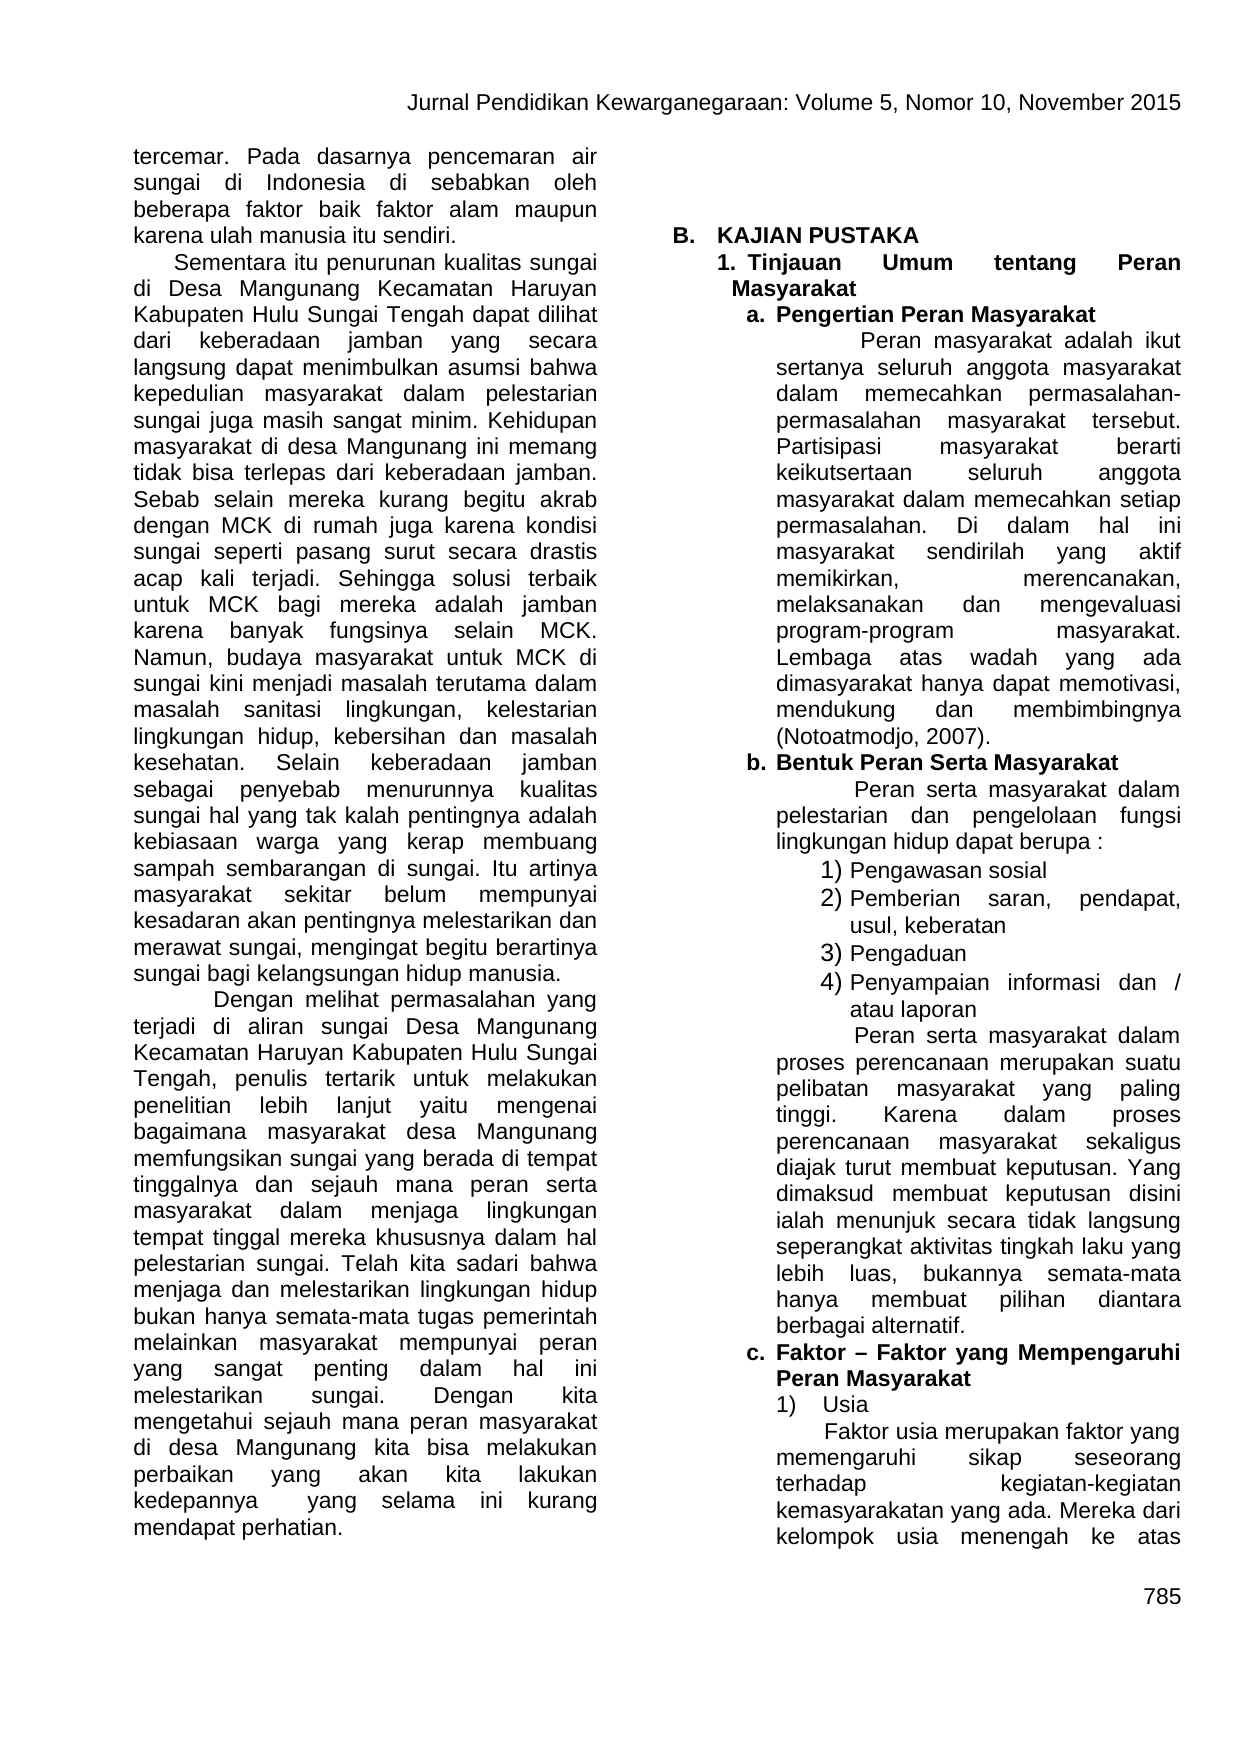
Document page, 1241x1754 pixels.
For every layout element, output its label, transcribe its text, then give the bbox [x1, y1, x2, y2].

list KAJIAN PUSTAKA [672, 222, 1181, 248]
list Pemberian saran, pendapat, usul, keberatan [820, 883, 1181, 938]
list Pengaduan [820, 938, 1181, 967]
list Pengawasan sosial [820, 854, 1181, 883]
list Peran serta masyarakat dalam proses perencanaan merupakan suatu pelibatan masyarakat yang paling tinggi. Karena dalam proses perencanaan masyarakat sekaligus diajak turut membuat keputusan. Yang dimaksud membuat keputusan disini ialah menunjuk secara tidak langsung seperangkat aktivitas tingkah laku yang lebih luas, bukannya semata-mata hanya membuat pilihan diantara berbagai alternatif. [776, 1022, 1181, 1338]
list Faktor – Faktor yang Mempengaruhi Peran Masyarakat [746, 1338, 1181, 1391]
list Pengertian Peran Masyarakat [746, 301, 1181, 327]
list Bentuk Peran Serta Masyarakat [746, 749, 1181, 776]
list Peran serta masyarakat dalam pelestarian dan pengelolaan fungsi lingkungan hidup dapat berupa : [776, 776, 1181, 854]
list Tinjauan Umum tentang Peran Masyarakat [717, 248, 1181, 301]
list Sementara itu penurunan kualitas sungai di Desa Mangunang Kecamatan Haruyan Kabupaten Hulu Sungai Tengah dapat dilihat dari keberadaan jamban yang secara langsung dapat menimbulkan asumsi bahwa kepedulian masyarakat dalam pelestarian sungai juga masih sangat minim. Kehidupan masyarakat di desa Mangunang ini memang tidak bisa terlepas dari keberadaan jamban. Sebab selain mereka kurang begitu akrab dengan MCK di rumah juga karena kondisi sungai seperti pasang surut secara drastis acap kali terjadi. Sehingga solusi terbaik untuk MCK bagi mereka adalah jamban karena banyak fungsinya selain MCK. Namun, budaya masyarakat untuk MCK di sungai kini menjadi masalah terutama dalam masalah sanitasi lingkungan, kelestarian lingkungan hidup, kebersihan dan masalah kesehatan. Selain keberadaan jamban sebagai penyebab menurunnya kualitas sungai hal yang tak kalah pentingnya adalah kebiasaan warga yang kerap membuang sampah sembarangan di sungai. Itu artinya masyarakat sekitar belum mempunyai kesadaran akan pentingnya melestarikan dan merawat sungai, mengingat begitu berartinya sungai bagi kelangsungan hidup manusia. [133, 248, 597, 986]
list Dengan melihat permasalahan yang terjadi di aliran sungai Desa Mangunang Kecamatan Haruyan Kabupaten Hulu Sungai Tengah, penulis tertarik untuk melakukan penelitian lebih lanjut yaitu mengenai bagaimana masyarakat desa Mangunang memfungsikan sungai yang berada di tempat tinggalnya dan sejauh mana peran serta masyarakat dalam menjaga lingkungan tempat tinggal mereka khususnya dalam hal pelestarian sungai. Telah kita sadari bahwa menjaga dan melestarikan lingkungan hidup bukan hanya semata-mata tugas pemerintah melainkan masyarakat mempunyai peran yang sangat penting dalam hal ini melestarikan sungai. Dengan kita mengetahui sejauh mana peran masyarakat di desa Mangunang kita bisa melakukan perbaikan yang akan kita lakukan kedepannya yang selama ini kurang mendapat perhatian. [133, 986, 597, 1540]
list Usia [776, 1391, 1181, 1418]
list Penyampaian informasi dan / atau laporan [820, 967, 1181, 1022]
list Peran masyarakat adalah ikut sertanya seluruh anggota masyarakat dalam memecahkan permasalahan-permasalahan masyarakat tersebut. Partisipasi masyarakat berarti keikutsertaan seluruh anggota masyarakat dalam memecahkan setiap permasalahan. Di dalam hal ini masyarakat sendirilah yang aktif memikirkan, merencanakan, melaksanakan dan mengevaluasi program-program masyarakat. Lembaga atas wadah yang ada dimasyarakat hanya dapat memotivasi, mendukung dan membimbingnya (Notoatmodjo, 2007). [776, 327, 1181, 749]
